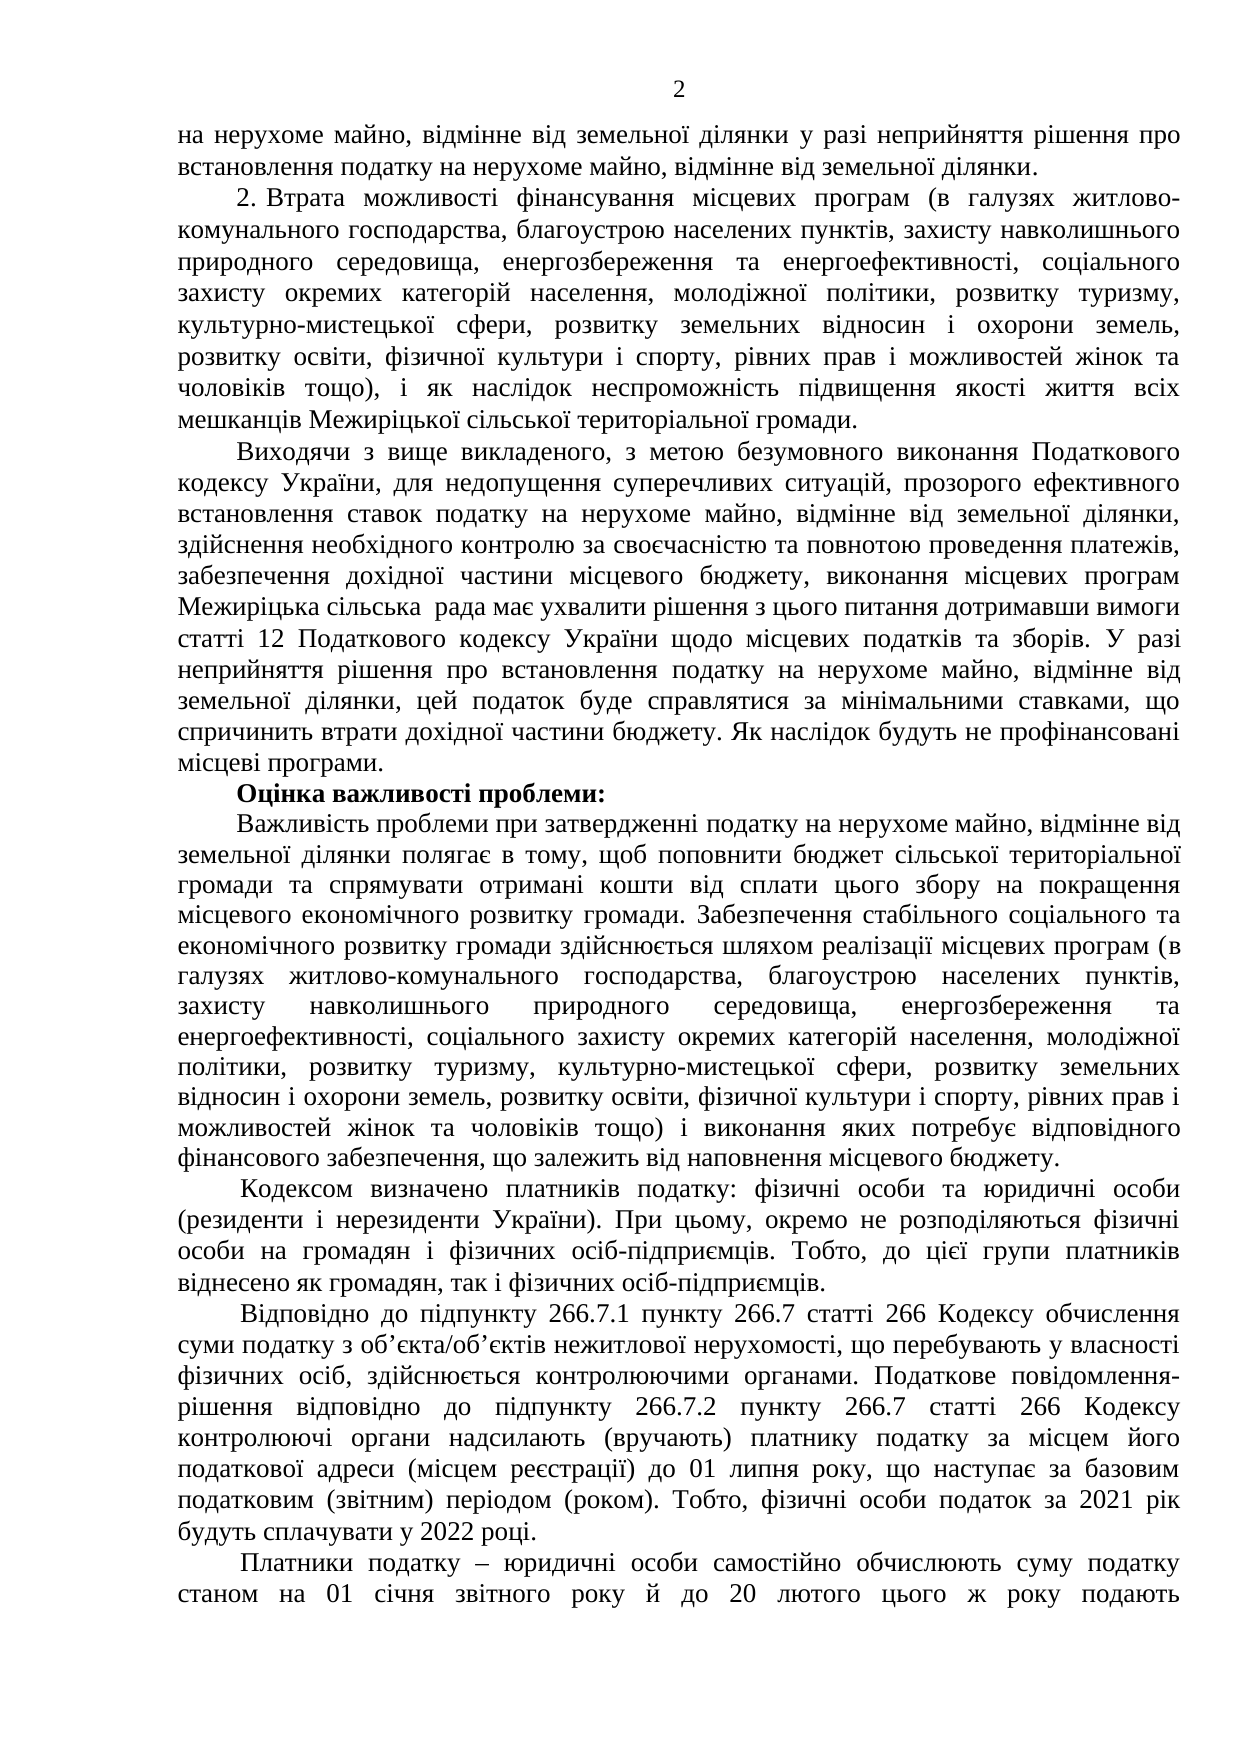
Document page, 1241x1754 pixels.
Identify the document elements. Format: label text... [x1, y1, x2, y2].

text Кодексом визначено платників податку: фізичні особи та юридичні особи (резиденти і нерезиденти України). При цьому, окремо не розподіляються фізичні особи на громадян і фізичних осіб-підприємців. Тобто, до цієї групи платників віднесено як громадян, так і фізичних осіб-підприємців. [177, 1165, 1181, 1290]
text Важливість проблеми при затвердженні податку на нерухоме майно, відмінне від земельної ділянки полягає в тому, щоб поповнити бюджет сільської територіальної громади та спрямувати отримані кошти від сплати цього збору на покращення місцевого економічного розвитку громади. Забезпечення стабільного соціального та економічного розвитку громади здійснюється шляхом реалізації місцевих програм (в галузях житлово-комунального господарства, благоустрою населених пунктів, захисту навколишнього природного середовища, енергозбереження та енергоефективності, соціального захисту окремих категорій населення, молодіжної політики, розвитку туризму, культурно-мистецької сфери, розвитку земельних відносин і охорони земель, розвитку освіти, фізичної культури і спорту, рівних прав і можливостей жінок та чоловіків тощо) і виконання яких потребує відповідного фінансового забезпечення, що залежить від наповнення місцевого бюджету. [177, 805, 1181, 1165]
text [177, 1539, 1181, 1601]
text Виходячи з вище викладеного, з метою безумовного виконання Податкового кодексу України, для недопущення суперечливих ситуацій, прозорого ефективного встановлення ставок податку на нерухоме майно, відмінне від земельної ділянки, здійснення необхідного контролю за своєчасністю та повнотою проведення платежів, забезпечення дохідної частини місцевого бюджету, виконання місцевих програм Межиріцька сільська рада має ухвалити рішення з цього питання дотримавши вимоги статті 12 Податкового кодексу України щодо місцевих податків та зборів. У разі неприйняття рішення про встановлення податку на нерухоме майно, відмінне від земельної ділянки, цей податок буде справлятися за мінімальними ставками, що спричинить втрати дохідної частини бюджету. Як наслідок будуть не профінансовані місцеві програми. [177, 432, 1181, 774]
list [177, 118, 1181, 181]
list Втрата можливості фінансування місцевих програм (в галузях житлово-комунального господарства, благоустрою населених пунктів, захисту навколишнього природного середовища, енергозбереження та енергоефективності, соціального захисту окремих категорій населення, молодіжної політики, розвитку туризму, культурно-мистецької сфери, розвитку земельних відносин і охорони земель, розвитку освіти, фізичної культури і спорту, рівних прав і можливостей жінок та чоловіків тощо), і як наслідок неспроможність підвищення якості життя всіх мешканців Межиріцької сільської територіальної громади. [177, 181, 1181, 431]
text Відповідно до підпункту 266.7.1 пункту 266.7 статті 266 Кодексу обчислення суми податку з об’єкта/об’єктів нежитлової нерухомості, що перебувають у власності фізичних осіб, здійснюється контролюючими органами. Податкове повідомлення-рішення відповідно до підпункту 266.7.2 пункту 266.7 статті 266 Кодексу контролюючі органи надсилають (вручають) платнику податку за місцем його податкової адреси (місцем реєстрації) до 01 липня року, що наступає за базовим податковим (звітним) періодом (роком). Тобто, фізичні особи податок за 2021 рік будуть сплачувати у 2022 році. [177, 1290, 1181, 1539]
text Оцінка важливості проблеми: [177, 774, 1181, 805]
